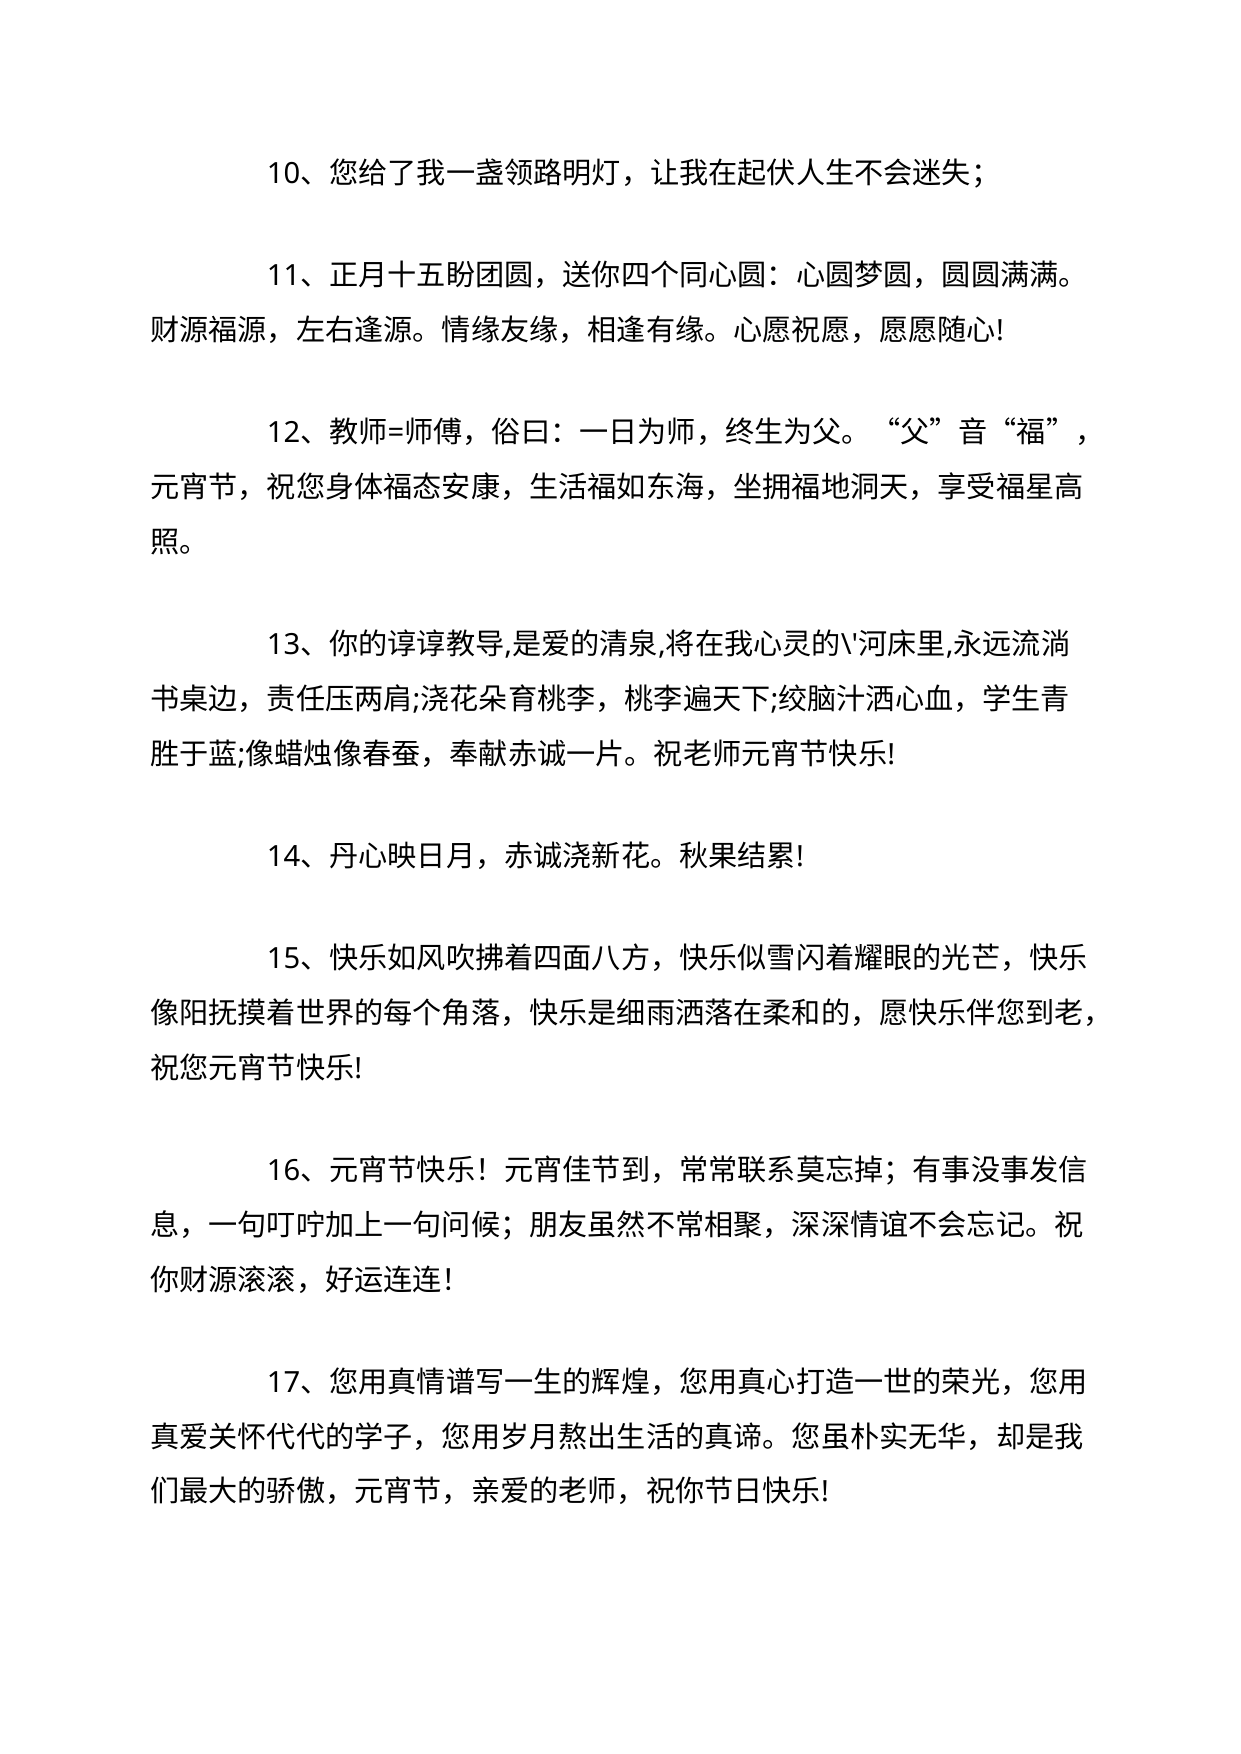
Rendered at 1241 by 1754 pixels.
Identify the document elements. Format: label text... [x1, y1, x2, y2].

text 13、你的谆谆教导,是爱的清泉,将在我心灵的\'河床里,永远流淌书桌边，责任压两肩;浇花朵育桃李，桃李遍天下;绞脑汁洒心血，学生青胜于蓝;像蜡烛像春蚕，奉献赤诚一片。祝老师元宵节快乐! [150, 621, 1090, 773]
text 15、快乐如风吹拂着四面八方，快乐似雪闪着耀眼的光芒，快乐像阳抚摸着世界的每个角落，快乐是细雨洒落在柔和的，愿快乐伴您到老，祝您元宵节快乐! [150, 934, 1090, 1087]
text 14、丹心映日月，赤诚浇新花。秋果结累! [150, 833, 1090, 875]
text 10、您给了我一盏领路明灯，让我在起伏人生不会迷失； [150, 150, 1090, 192]
text 17、您用真情谱写一生的辉煌，您用真心打造一世的荣光，您用真爱关怀代代的学子，您用岁月熬出生活的真谛。您虽朴实无华，却是我们最大的骄傲，元宵节，亲爱的老师，祝你节日快乐! [150, 1358, 1090, 1510]
text 11、正月十五盼团圆，送你四个同心圆：心圆梦圆，圆圆满满。财源福源，左右逢源。情缘友缘，相逢有缘。心愿祝愿，愿愿随心! [150, 252, 1090, 349]
text 12、教师=师傅，俗曰：一日为师，终生为父。“父”音“福”，元宵节，祝您身体福态安康，生活福如东海，坐拥福地洞天，享受福星高照。 [150, 409, 1090, 561]
text 16、元宵节快乐！元宵佳节到，常常联系莫忘掉；有事没事发信息，一句叮咛加上一句问候；朋友虽然不常相聚，深深情谊不会忘记。祝你财源滚滚，好运连连！ [150, 1146, 1090, 1299]
